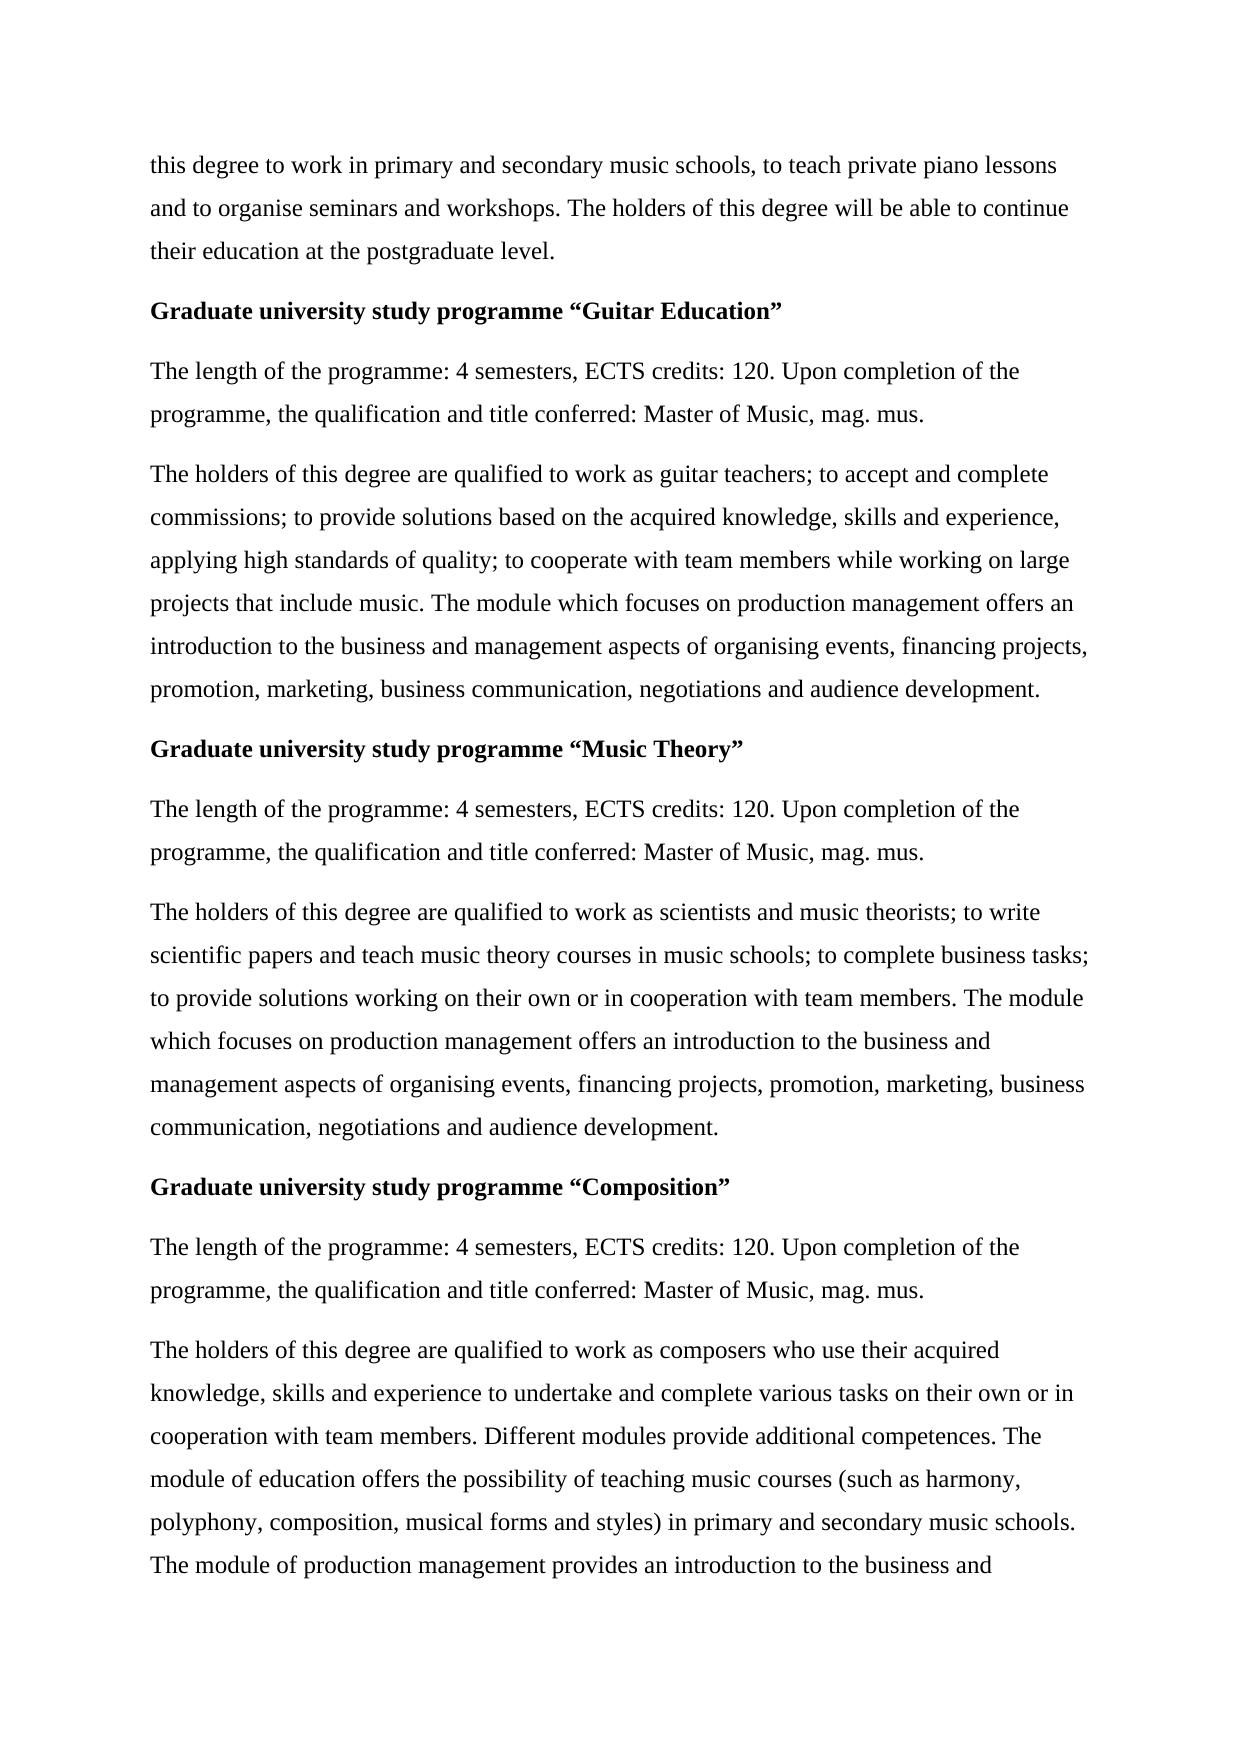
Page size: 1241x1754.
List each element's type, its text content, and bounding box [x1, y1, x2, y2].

text The holders of this degree are qualified to work as scientists and music theorists; to write scientific papers and teach music theory courses in music schools; to complete business tasks; to provide solutions working on their own or in cooperation with team members. The module which focuses on production management offers an introduction to the business and management aspects of organising events, financing projects, promotion, marketing, business communication, negotiations and audience development. [150, 897, 1090, 1141]
text The length of the programme: 4 semesters, ECTS credits: 120. Upon completion of the programme, the qualification and title conferred: Master of Music, mag. mus. [150, 356, 1090, 428]
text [150, 150, 1090, 265]
text Graduate university study programme “Guitar Education” [150, 296, 1090, 325]
text The length of the programme: 4 semesters, ECTS credits: 120. Upon completion of the programme, the qualification and title conferred: Master of Music, mag. mus. [150, 794, 1090, 866]
text Graduate university study programme “Composition” [150, 1172, 1090, 1201]
text Graduate university study programme “Music Theory” [150, 734, 1090, 763]
text The holders of this degree are qualified to work as guitar teachers; to accept and complete commissions; to provide solutions based on the acquired knowledge, skills and experience, applying high standards of quality; to cooperate with team members while working on large projects that include music. The module which focuses on production management offers an introduction to the business and management aspects of organising events, financing projects, promotion, marketing, business communication, negotiations and audience development. [150, 459, 1090, 703]
text The length of the programme: 4 semesters, ECTS credits: 120. Upon completion of the programme, the qualification and title conferred: Master of Music, mag. mus. [150, 1232, 1090, 1304]
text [150, 1335, 1090, 1579]
